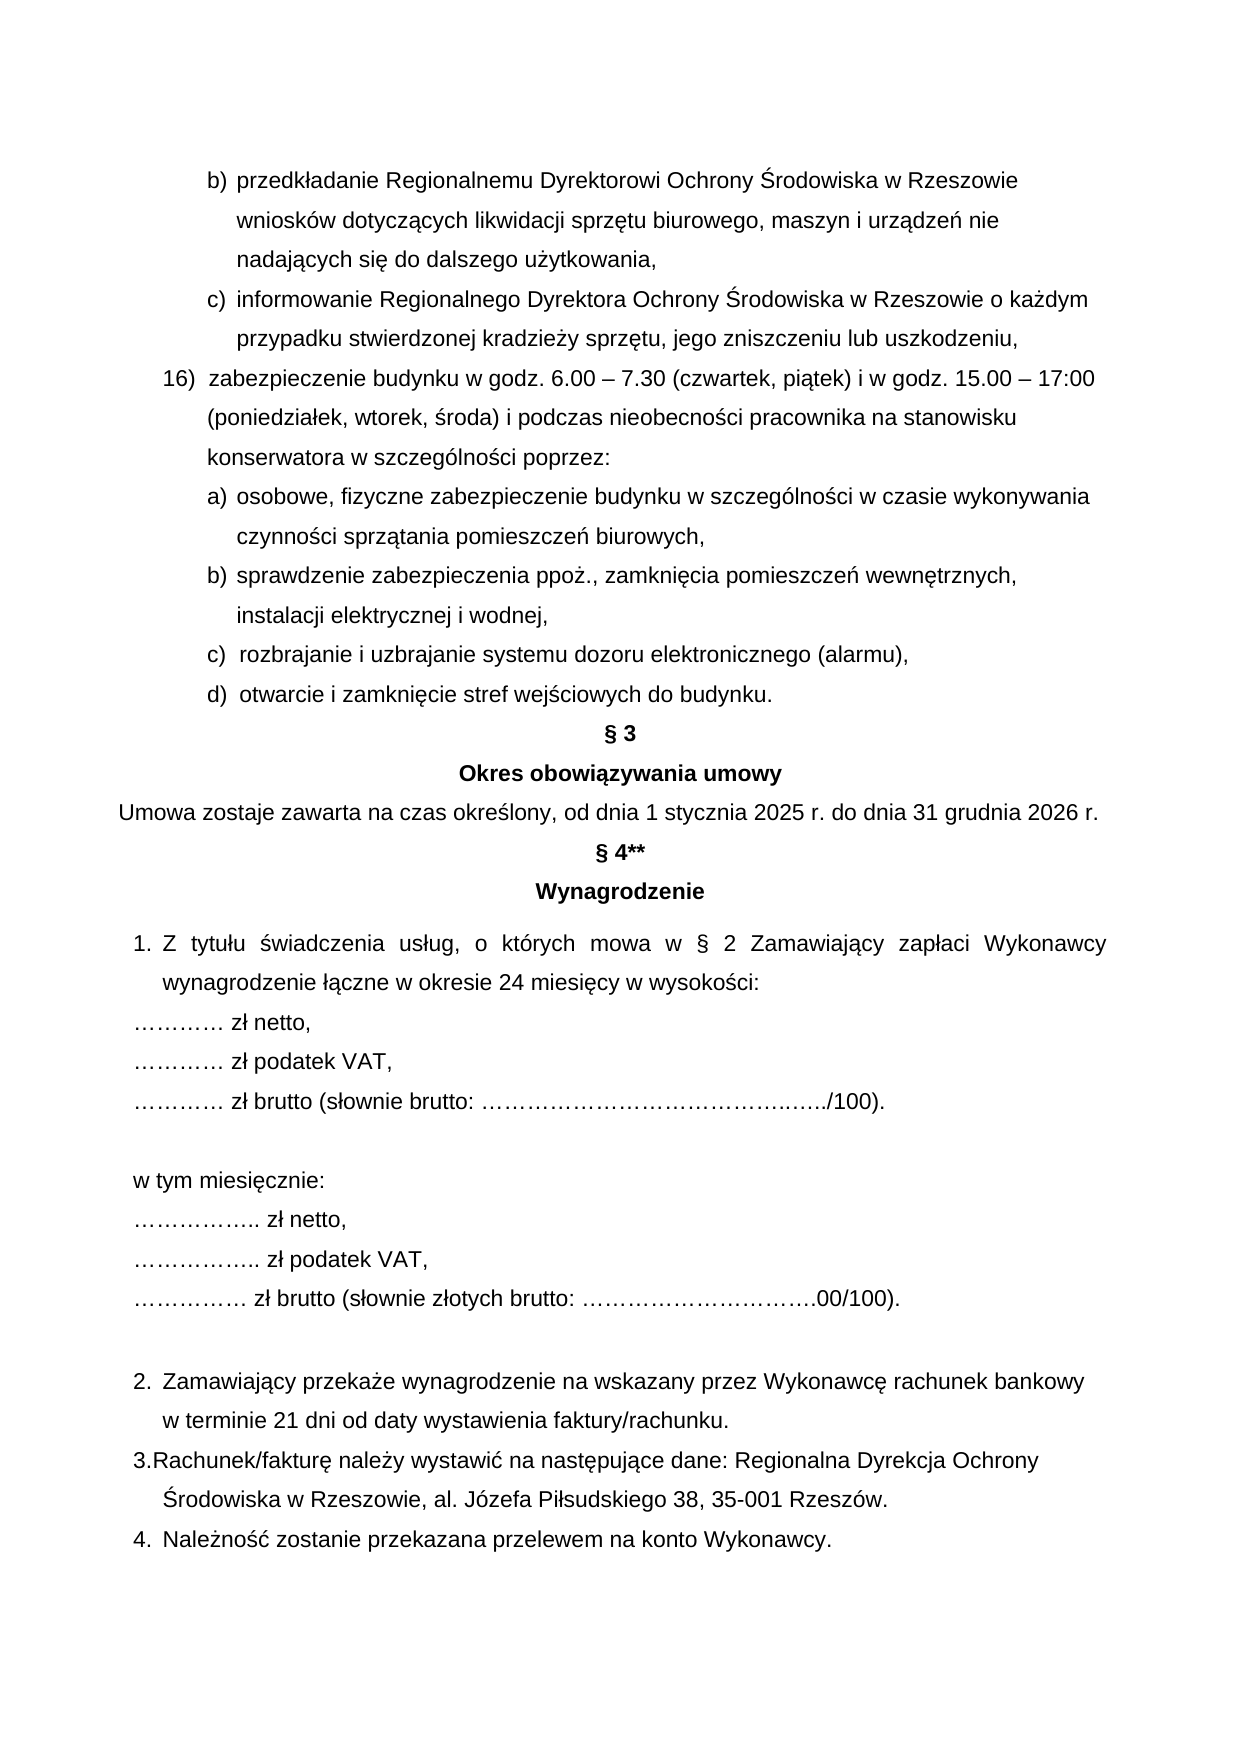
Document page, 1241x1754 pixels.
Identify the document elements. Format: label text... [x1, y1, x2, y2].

text d) otwarcie i zamknięcie stref wejściowych do budynku. [207, 681, 1107, 707]
list Rachunek/fakturę należy wystawić na następujące dane: Regionalna Dyrekcja Ochrony Środowiska w Rzeszowie, al. Józefa Piłsudskiego 38, 35-001 Rzeszów. [133, 1447, 1107, 1513]
text § 4** [133, 838, 1107, 865]
text w tym miesięcznie: [133, 1167, 1107, 1193]
text 16) zabezpieczenie budynku w godz. 6.00 – 7.30 (czwartek, piątek) i w godz. 15.00 – 17:00 (poniedziałek, wtorek, środa) i podczas nieobecności pracownika na stanowisku konserwatora w szczególności poprzez: [162, 365, 1107, 470]
text ………… zł netto, [133, 1009, 1107, 1035]
text ………… zł brutto (słownie brutto: …………………………………..…../100). [133, 1088, 1107, 1114]
text b) przedkładanie Regionalnemu Dyrektorowi Ochrony Środowiska w Rzeszowie wniosków dotyczących likwidacji sprzętu biurowego, maszyn i urządzeń nie nadających się do dalszego użytkowania, [207, 167, 1107, 273]
text c) informowanie Regionalnego Dyrektora Ochrony Środowiska w Rzeszowie o każdym przypadku stwierdzonej kradzieży sprzętu, jego zniszczeniu lub uszkodzeniu, [207, 286, 1107, 352]
text ………… zł podatek VAT, [133, 1048, 1107, 1075]
text § 3 [133, 720, 1107, 746]
text Okres obowiązywania umowy [133, 759, 1107, 786]
list Zamawiający przekaże wynagrodzenie na wskazany przez Wykonawcę rachunek bankowy w terminie 21 dni od daty wystawienia faktury/rachunku. [133, 1368, 1107, 1434]
text …………….. zł netto, [133, 1206, 1107, 1233]
text b) sprawdzenie zabezpieczenia ppoż., zamknięcia pomieszczeń wewnętrznych, instalacji elektrycznej i wodnej, [207, 562, 1107, 628]
text c) rozbrajanie i uzbrajanie systemu dozoru elektronicznego (alarmu), [207, 641, 1107, 667]
text …………….. zł podatek VAT, [133, 1246, 1107, 1272]
text a) osobowe, fizyczne zabezpieczenie budynku w szczególności w czasie wykonywania czynności sprzątania pomieszczeń biurowych, [207, 483, 1107, 549]
text Umowa zostaje zawarta na czas określony, od dnia 1 stycznia 2025 r. do dnia 31 grudnia 2026 r. [118, 799, 1107, 825]
text …………… zł brutto (słownie złotych brutto: ………………………….00/100). [133, 1285, 1107, 1312]
list Należność zostanie przekazana przelewem na konto Wykonawcy. [133, 1526, 1107, 1552]
list Z tytułu świadczenia usług, o których mowa w § 2 Zamawiający zapłaci Wykonawcy wynagrodzenie łączne w okresie 24 miesięcy w wysokości: [133, 930, 1107, 996]
text Wynagrodzenie [133, 878, 1107, 904]
